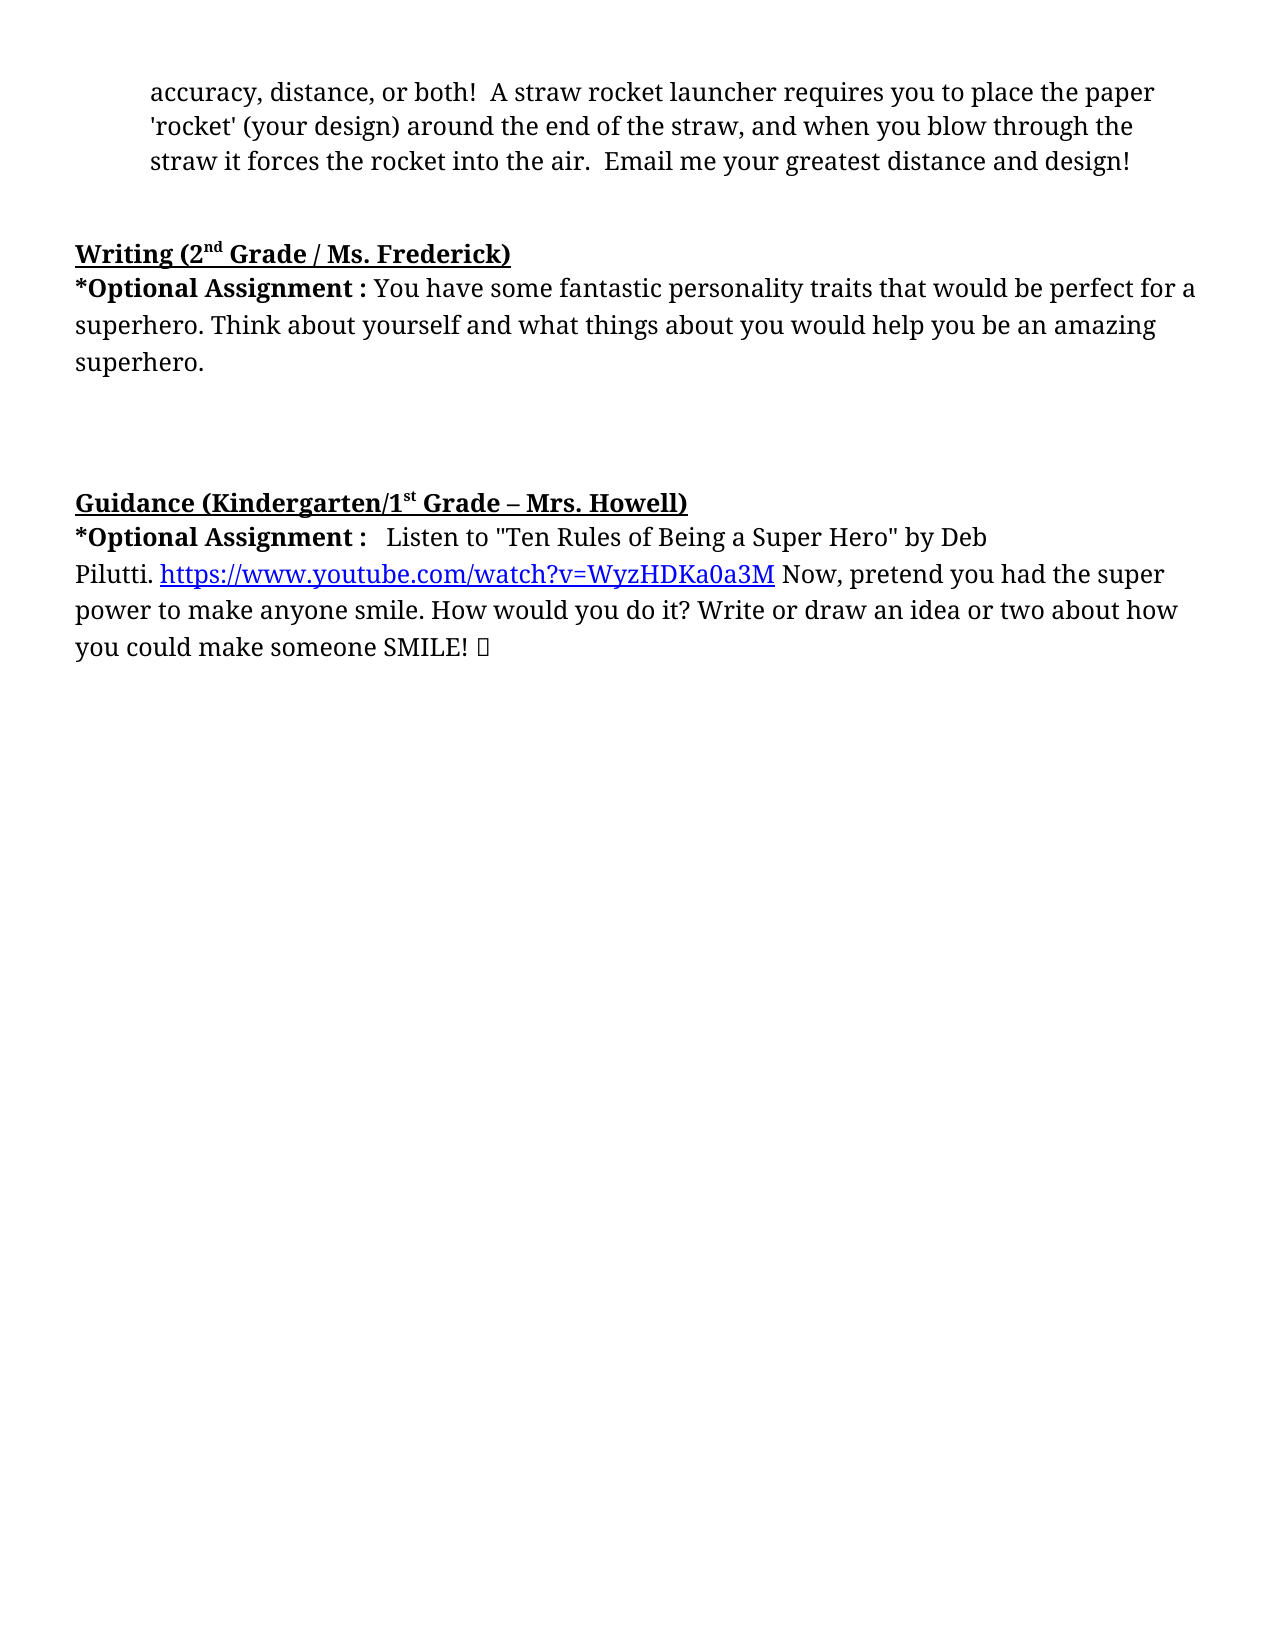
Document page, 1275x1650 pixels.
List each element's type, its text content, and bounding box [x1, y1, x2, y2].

text *Optional Assignment : You have some fantastic personality traits that would be perfect for a superhero. Think about yourself and what things about you would help you be an amazing superhero. [75, 271, 1200, 378]
text *Optional Assignment : Listen to "Ten Rules of Being a Super Hero" by Deb Pilutti. https://www.youtube.com/watch?v=WyzHDKa0a3M Now, pretend you had the super power to make anyone smile. How would you do it? Write or draw an idea or two about how you could make someone SMILE! 🙂 [75, 519, 1200, 664]
text Writing (2nd Grade / Ms. Frederick) [75, 237, 1200, 271]
text Guidance (Kindergarten/1st Grade – Mrs. Howell) [75, 485, 1200, 519]
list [112, 75, 1200, 177]
